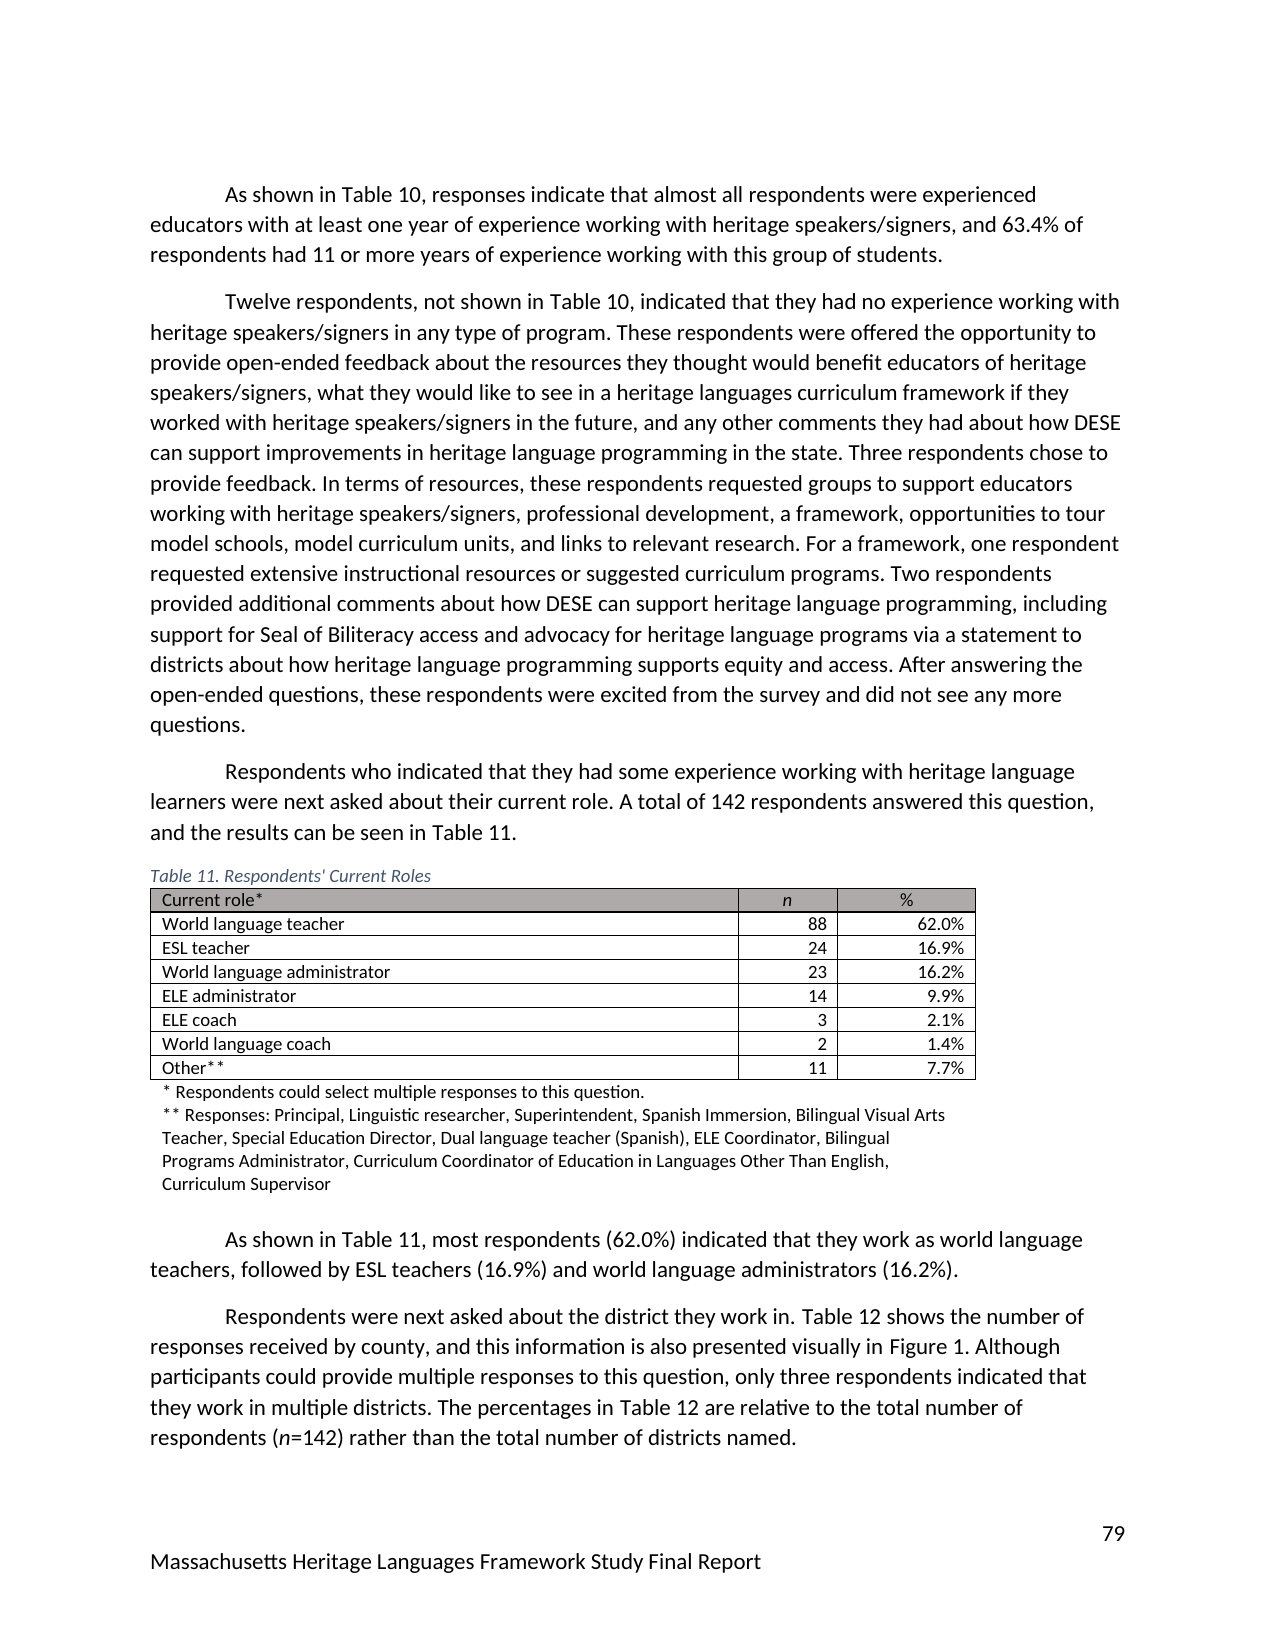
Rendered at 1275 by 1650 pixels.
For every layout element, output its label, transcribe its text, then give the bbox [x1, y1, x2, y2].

text As shown in Table 10, responses indicate that almost all respondents were experienced educators with at least one year of experience working with heritage speakers/signers, and 63.4% of respondents had 11 or more years of experience working with this group of students. [150, 180, 1125, 269]
table_cell ELE administrator [151, 984, 738, 1007]
table_cell 14 [739, 984, 837, 1007]
table_cell 2 [739, 1032, 837, 1055]
table_cell 23 [739, 960, 837, 983]
table_cell ESL teacher [151, 936, 738, 959]
table_cell 62.0% [838, 913, 975, 935]
table_cell 7.7% [838, 1056, 975, 1079]
table_cell 11 [739, 1056, 837, 1079]
table_cell World language administrator [151, 960, 738, 983]
text Respondents who indicated that they had some experience working with heritage language learners were next asked about their current role. A total of 142 respondents answered this question, and the results can be seen in Table 11. [150, 757, 1125, 846]
table_cell 1.4% [838, 1032, 975, 1055]
table_cell World language coach [151, 1032, 738, 1055]
table_header Current role* [151, 889, 738, 911]
table_cell 2.1% [838, 1008, 975, 1031]
table_header % [838, 889, 975, 911]
table_cell 3 [739, 1008, 837, 1031]
table_header n [739, 889, 837, 911]
table_cell 16.2% [838, 960, 975, 983]
table_cell ELE coach [151, 1008, 738, 1031]
table_cell World language teacher [151, 913, 738, 935]
table_cell 24 [739, 936, 837, 959]
table_cell Other** [151, 1056, 738, 1079]
text Respondents were next asked about the district they work in. Table 12 shows the number of responses received by county, and this information is also presented visually in Figure 1. Although participants could provide multiple responses to this question, only three respondents indicated that they work in multiple districts. The percentages in Table 12 are relative to the total number of respondents (n=142) rather than the total number of districts named. [150, 1302, 1125, 1451]
table_cell 9.9% [838, 984, 975, 1007]
text Table 11. Respondents' Current Roles [150, 864, 1125, 887]
table_cell * Respondents could select multiple responses to this question. ** Responses: Principal, Linguistic researcher, Superintendent, Spanish Immersion, Bilingual Visual Arts Teacher, Special Education Director, Dual language teacher (Spanish), ELE Coordinator, Bilingual Programs Administrator, Curriculum Coordinator of Education in Languages Other Than English, Curriculum Supervisor [151, 1080, 975, 1195]
table_cell 16.9% [838, 936, 975, 959]
text Twelve respondents, not shown in Table 10, indicated that they had no experience working with heritage speakers/signers in any type of program. These respondents were offered the opportunity to provide open-ended feedback about the resources they thought would benefit educators of heritage speakers/signers, what they would like to see in a heritage languages curriculum framework if they worked with heritage speakers/signers in the future, and any other comments they had about how DESE can support improvements in heritage language programming in the state. Three respondents chose to provide feedback. In terms of resources, these respondents requested groups to support educators working with heritage speakers/signers, professional development, a framework, opportunities to tour model schools, model curriculum units, and links to relevant research. For a framework, one respondent requested extensive instructional resources or suggested curriculum programs. Two respondents provided additional comments about how DESE can support heritage language programming, including support for Seal of Biliteracy access and advocacy for heritage language programs via a statement to districts about how heritage language programming supports equity and access. After answering the open-ended questions, these respondents were excited from the survey and did not see any more questions. [150, 287, 1125, 738]
table_cell 88 [739, 913, 837, 935]
text As shown in Table 11, most respondents (62.0%) indicated that they work as world language teachers, followed by ESL teachers (16.9%) and world language administrators (16.2%). [150, 1225, 1125, 1283]
